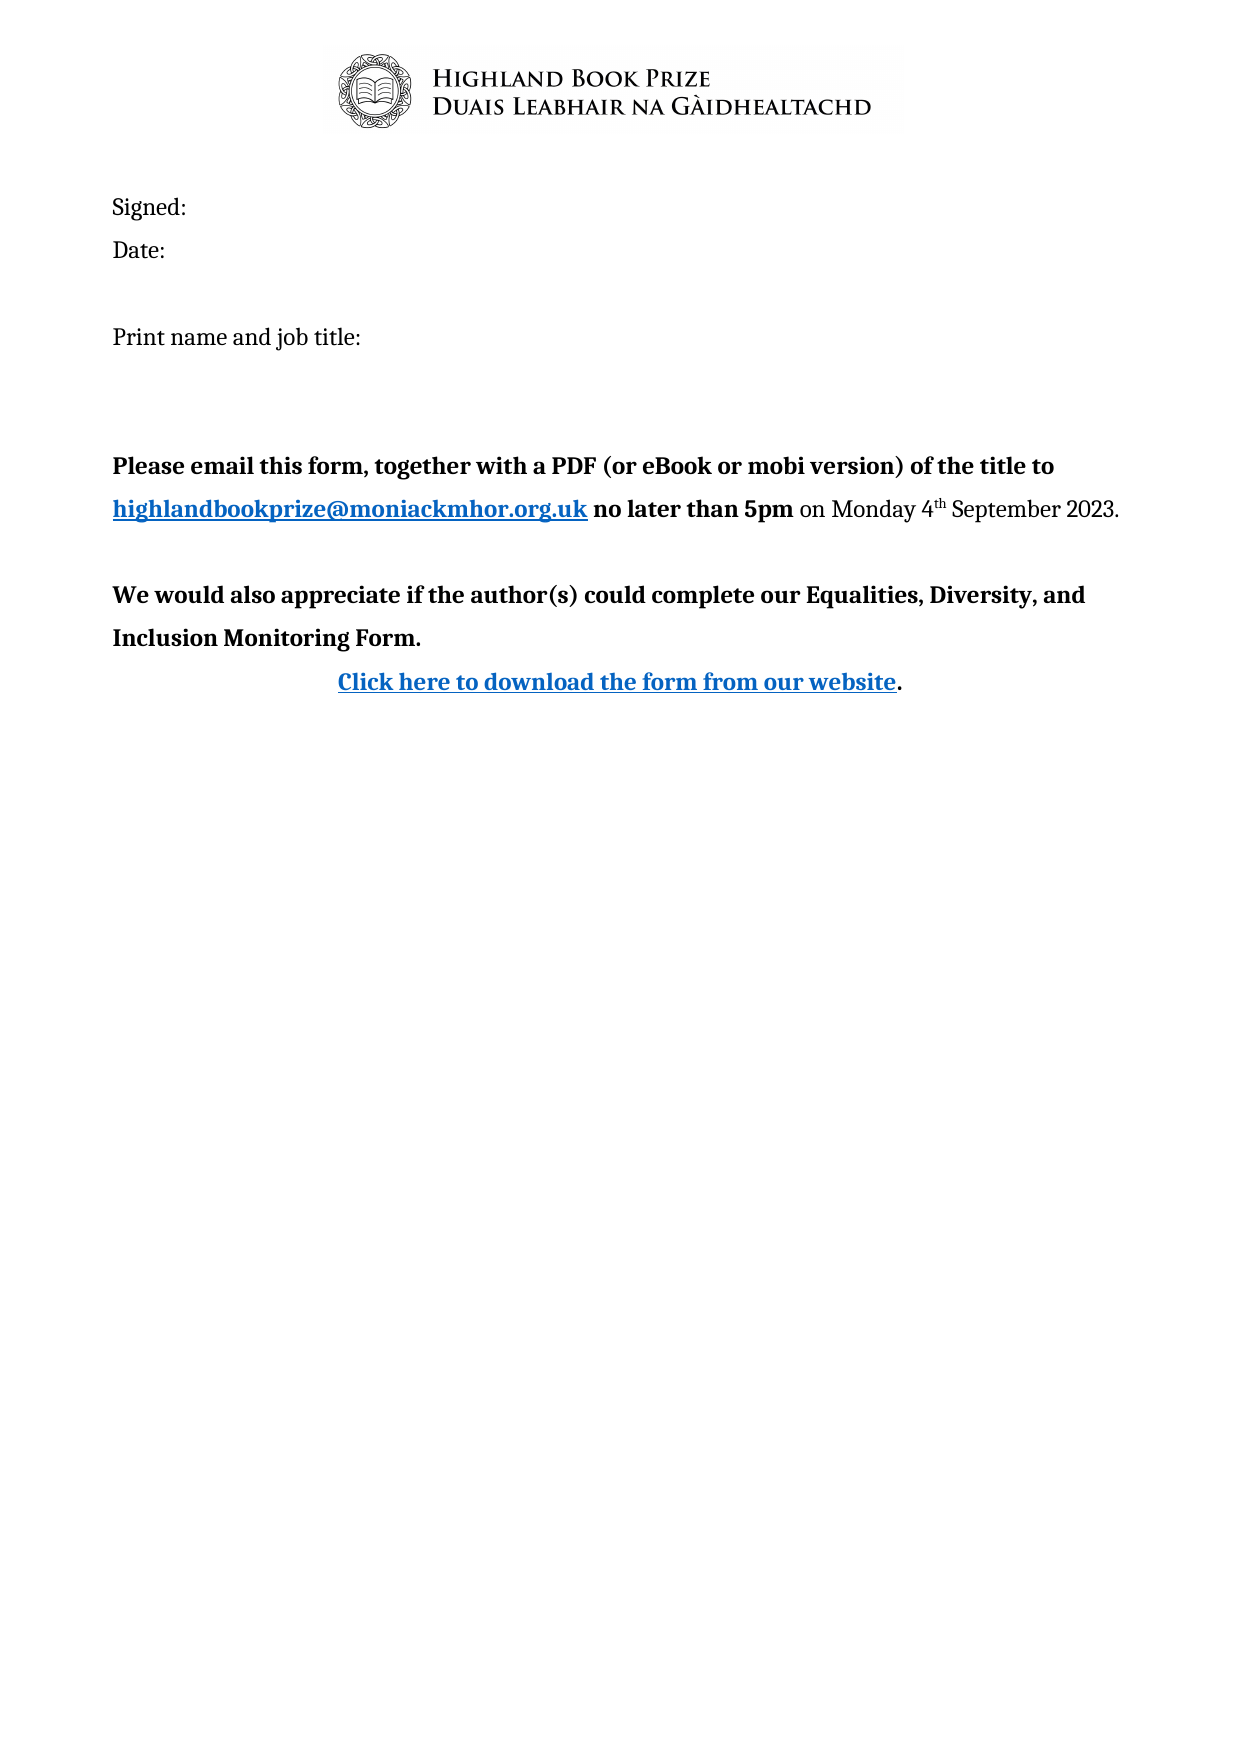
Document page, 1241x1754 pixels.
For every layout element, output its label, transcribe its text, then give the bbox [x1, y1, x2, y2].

text Print name and job title: [112, 322, 1128, 351]
text We would also appreciate if the author(s) could complete our Equalities, Diversity, and Inclusion Monitoring Form. [112, 581, 1128, 653]
text Please email this form, together with a PDF (or eBook or mobi version) of the title to highlandbookprize@moniackmhor.org.uk no later than 5pm on Monday 4th September 2023. [112, 452, 1128, 524]
text Signed: [112, 193, 1128, 222]
picture [322, 45, 904, 134]
text Click here to download the form from our website. [112, 667, 1128, 696]
text Date: [112, 236, 1128, 265]
